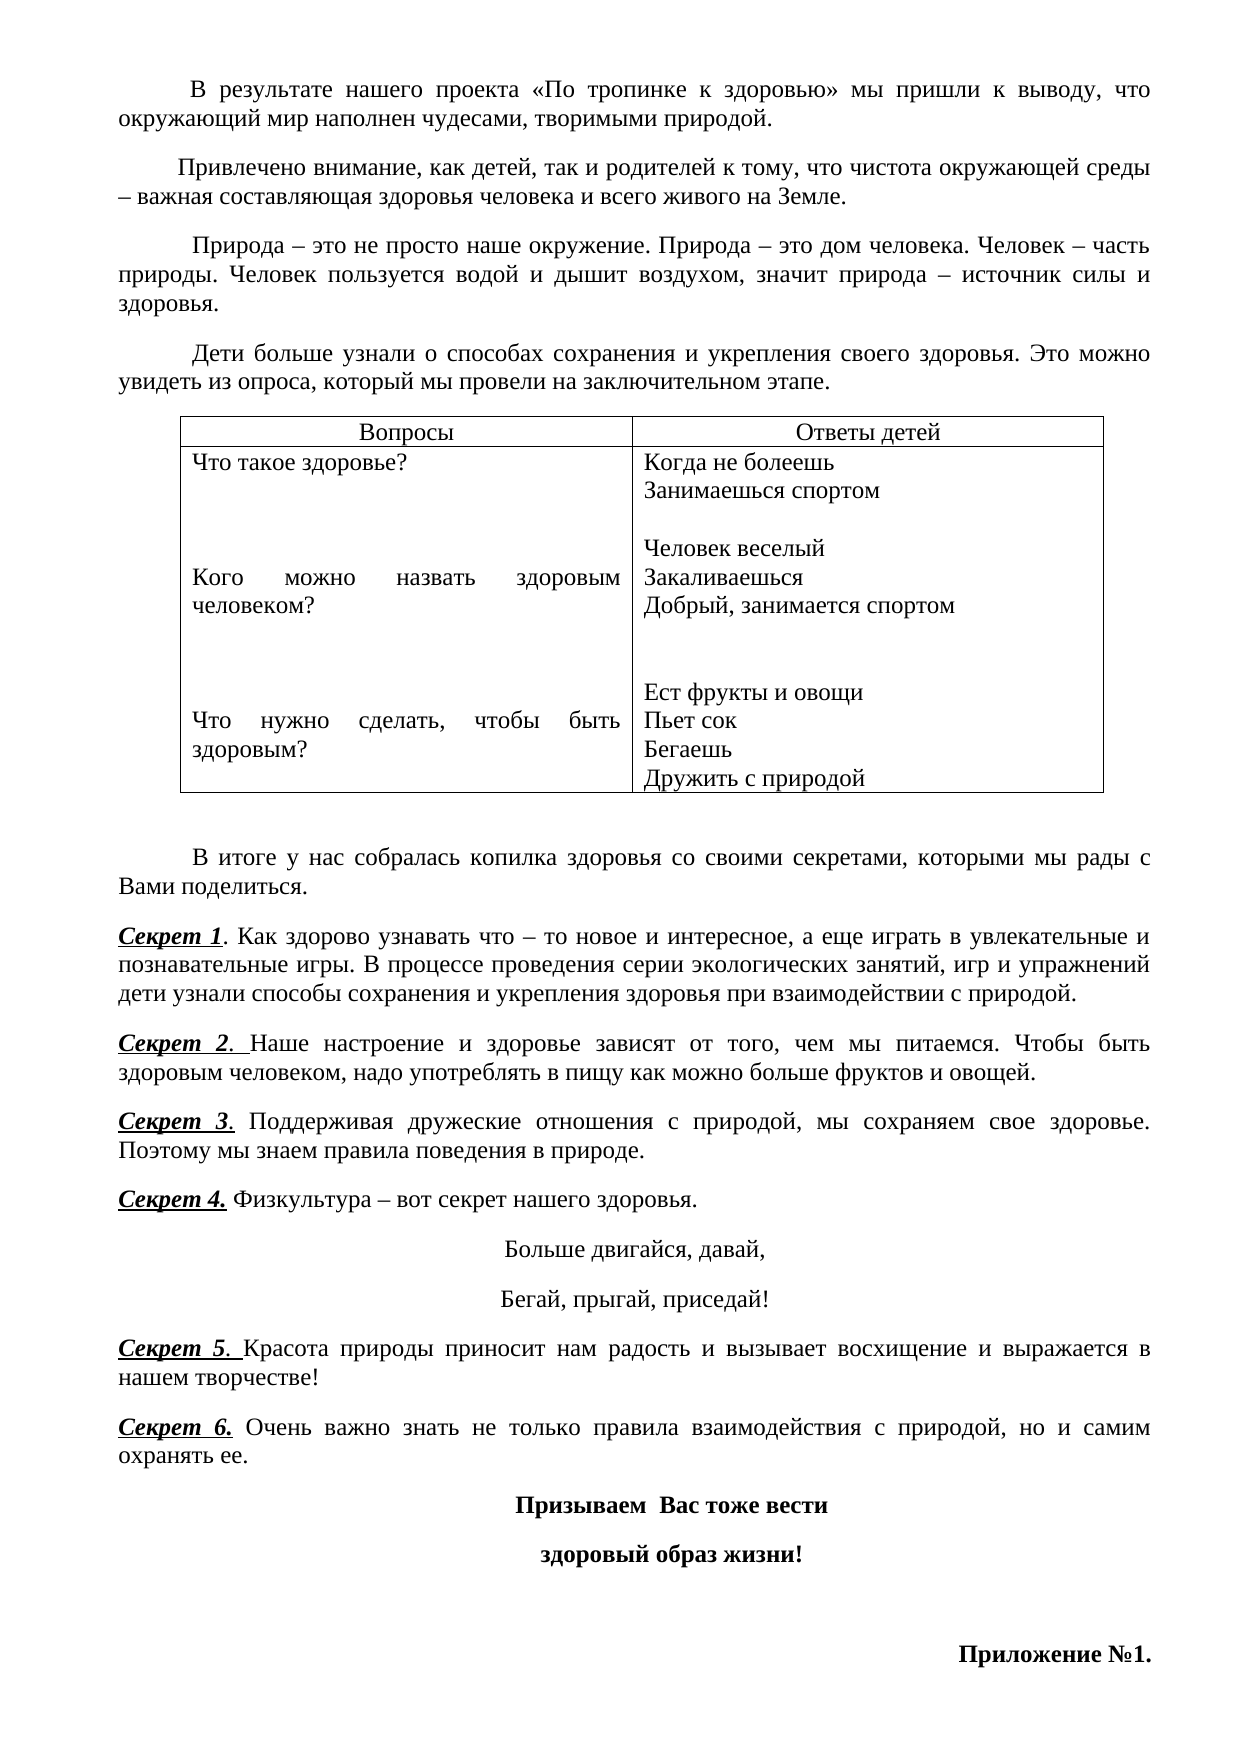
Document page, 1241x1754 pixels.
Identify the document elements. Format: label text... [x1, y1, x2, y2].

text Секрет 6. Очень важно знать не только правила взаимодействия с природой, но и самим охранять ее. [118, 1412, 1152, 1469]
text Бегай, прыгай, приседай! [118, 1284, 1152, 1312]
text Природа – это не просто наше окружение. Природа – это дом человека. Человек – часть природы. Человек пользуется водой и дышит воздухом, значит природа – источник силы и здоровья. [118, 231, 1152, 317]
text В результате нашего проекта «По тропинке к здоровью» мы пришли к выводу, что окружающий мир наполнен чудесами, творимыми природой. [118, 74, 1152, 131]
text Приложение №1. [118, 1639, 1152, 1667]
text Больше двигайся, давай, [118, 1234, 1152, 1263]
table_cell Когда не болеешь Занимаешься спортом Человек веселый Закаливаешься Добрый, занимается спортом Ест фрукты и овощи Пьет сок Бегаешь Дружить с природой [633, 447, 1103, 792]
text Привлечено внимание, как детей, так и родителей к тому, что чистота окружающей среды – важная составляющая здоровья человека и всего живого на Земле. [118, 152, 1152, 210]
text Секрет 4. Физкультура – вот секрет нашего здоровья. [118, 1184, 1152, 1213]
text Секрет 5. Красота природы приносит нам радость и вызывает восхищение и выражается в нашем творчестве! [118, 1333, 1152, 1391]
text В итоге у нас собралась копилка здоровья со своими секретами, которыми мы рады с Вами поделиться. [118, 842, 1152, 900]
text Призываем Вас тоже вести [118, 1490, 1152, 1519]
text Секрет 2. Наше настроение и здоровье зависят от того, чем мы питаемся. Чтобы быть здоровым человеком, надо употреблять в пищу как можно больше фруктов и овощей. [118, 1028, 1152, 1085]
text Секрет 3. Поддерживая дружеские отношения с природой, мы сохраняем свое здоровье. Поэтому мы знаем правила поведения в природе. [118, 1106, 1152, 1164]
table_cell Что такое здоровье? Кого можно назвать здоровым человеком? Что нужно сделать, чтобы быть здоровым? [181, 447, 632, 792]
table_header Вопросы [181, 417, 632, 446]
text Дети больше узнали о способах сохранения и укрепления своего здоровья. Это можно увидеть из опроса, который мы провели на заключительном этапе. [118, 338, 1152, 395]
text здоровый образ жизни! [118, 1539, 1152, 1568]
table_header Ответы детей [633, 417, 1103, 446]
text Секрет 1. Как здорово узнавать что – то новое и интересное, а еще играть в увлекательные и познавательные игры. В процессе проведения серии экологических занятий, игр и упражнений дети узнали способы сохранения и укрепления здоровья при взаимодействии с природой. [118, 921, 1152, 1007]
